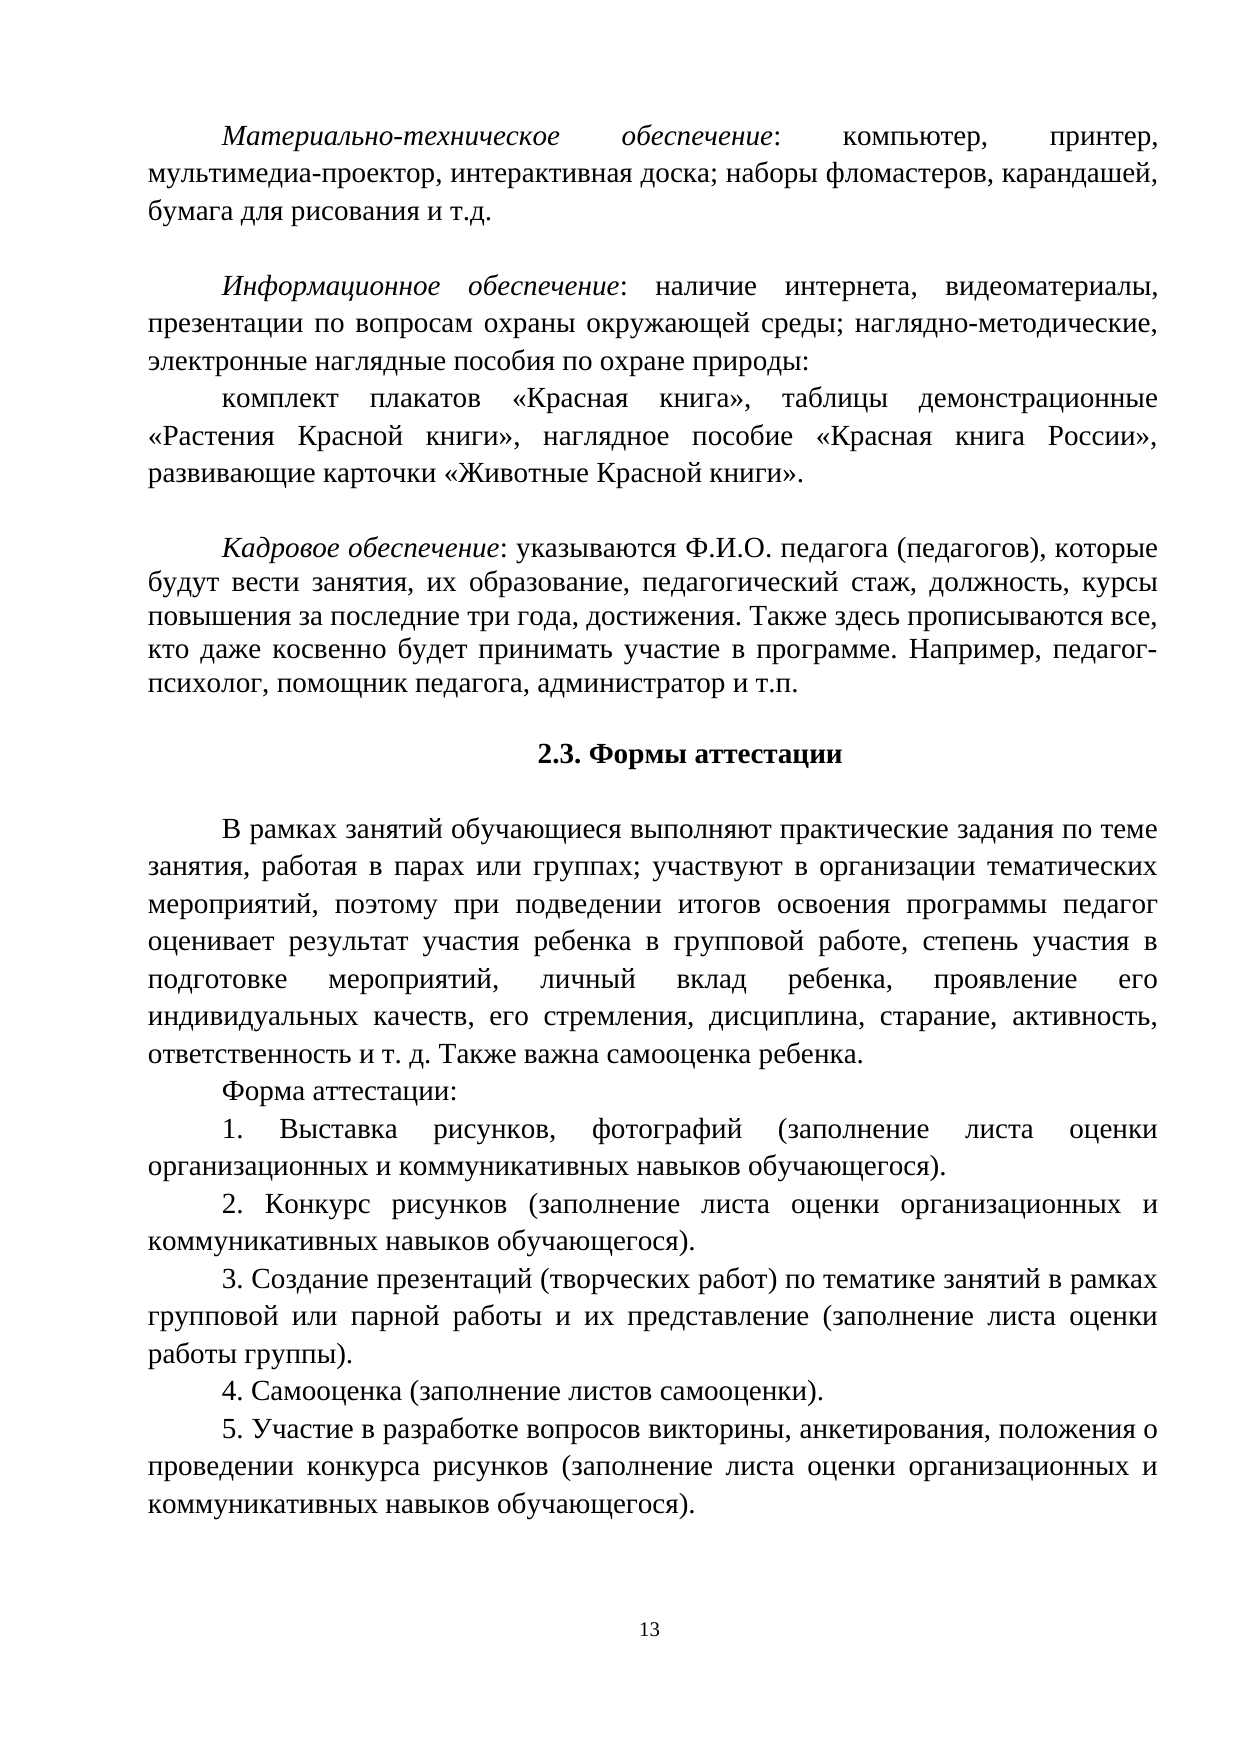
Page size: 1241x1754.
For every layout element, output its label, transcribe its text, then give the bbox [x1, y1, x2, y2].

text 5. Участие в разработке вопросов викторины, анкетирования, положения о проведении конкурса рисунков (заполнение листа оценки организационных и коммуникативных навыков обучающегося). [148, 1411, 1159, 1519]
text 3. Создание презентаций (творческих работ) по тематике занятий в рамках групповой или парной работы и их представление (заполнение листа оценки работы группы). [148, 1261, 1159, 1369]
text Форма аттестации: [148, 1073, 1159, 1107]
text 4. Самооценка (заполнение листов самооценки). [148, 1373, 1159, 1407]
text Информационное обеспечение: наличие интернета, видеоматериалы, презентации по вопросам охраны окружающей среды; наглядно-методические, электронные наглядные пособия по охране природы: [148, 268, 1159, 377]
text 2.3. Формы аттестации [148, 736, 1159, 769]
text 2. Конкурс рисунков (заполнение листа оценки организационных и коммуникативных навыков обучающегося). [148, 1186, 1159, 1257]
text Материально-техническое обеспечение: компьютер, принтер, мультимедиа-проектор, интерактивная доска; наборы фломастеров, карандашей, бумага для рисования и т.д. [148, 118, 1159, 227]
text В рамках занятий обучающиеся выполняют практические задания по теме занятия, работая в парах или группах; участвуют в организации тематических мероприятий, поэтому при подведении итогов освоения программы педагог оценивает результат участия ребенка в групповой работе, степень участия в подготовке мероприятий, личный вклад ребенка, проявление его индивидуальных качеств, его стремления, дисциплина, старание, активность, ответственность и т. д. Также важна самооценка ребенка. [148, 811, 1159, 1069]
text 1. Выставка рисунков, фотографий (заполнение листа оценки организационных и коммуникативных навыков обучающегося). [148, 1111, 1159, 1182]
text комплект плакатов «Красная книга», таблицы демонстрационные «Растения Красной книги», наглядное пособие «Красная книга России», развивающие карточки «Животные Красной книги». [148, 381, 1159, 489]
text Кадровое обеспечение: указываются Ф.И.О. педагога (педагогов), которые будут вести занятия, их образование, педагогический стаж, должность, курсы повышения за последние три года, достижения. Также здесь прописываются все, кто даже косвенно будет принимать участие в программе. Например, педагог-психолог, помощник педагога, администратор и т.п. [148, 531, 1159, 698]
